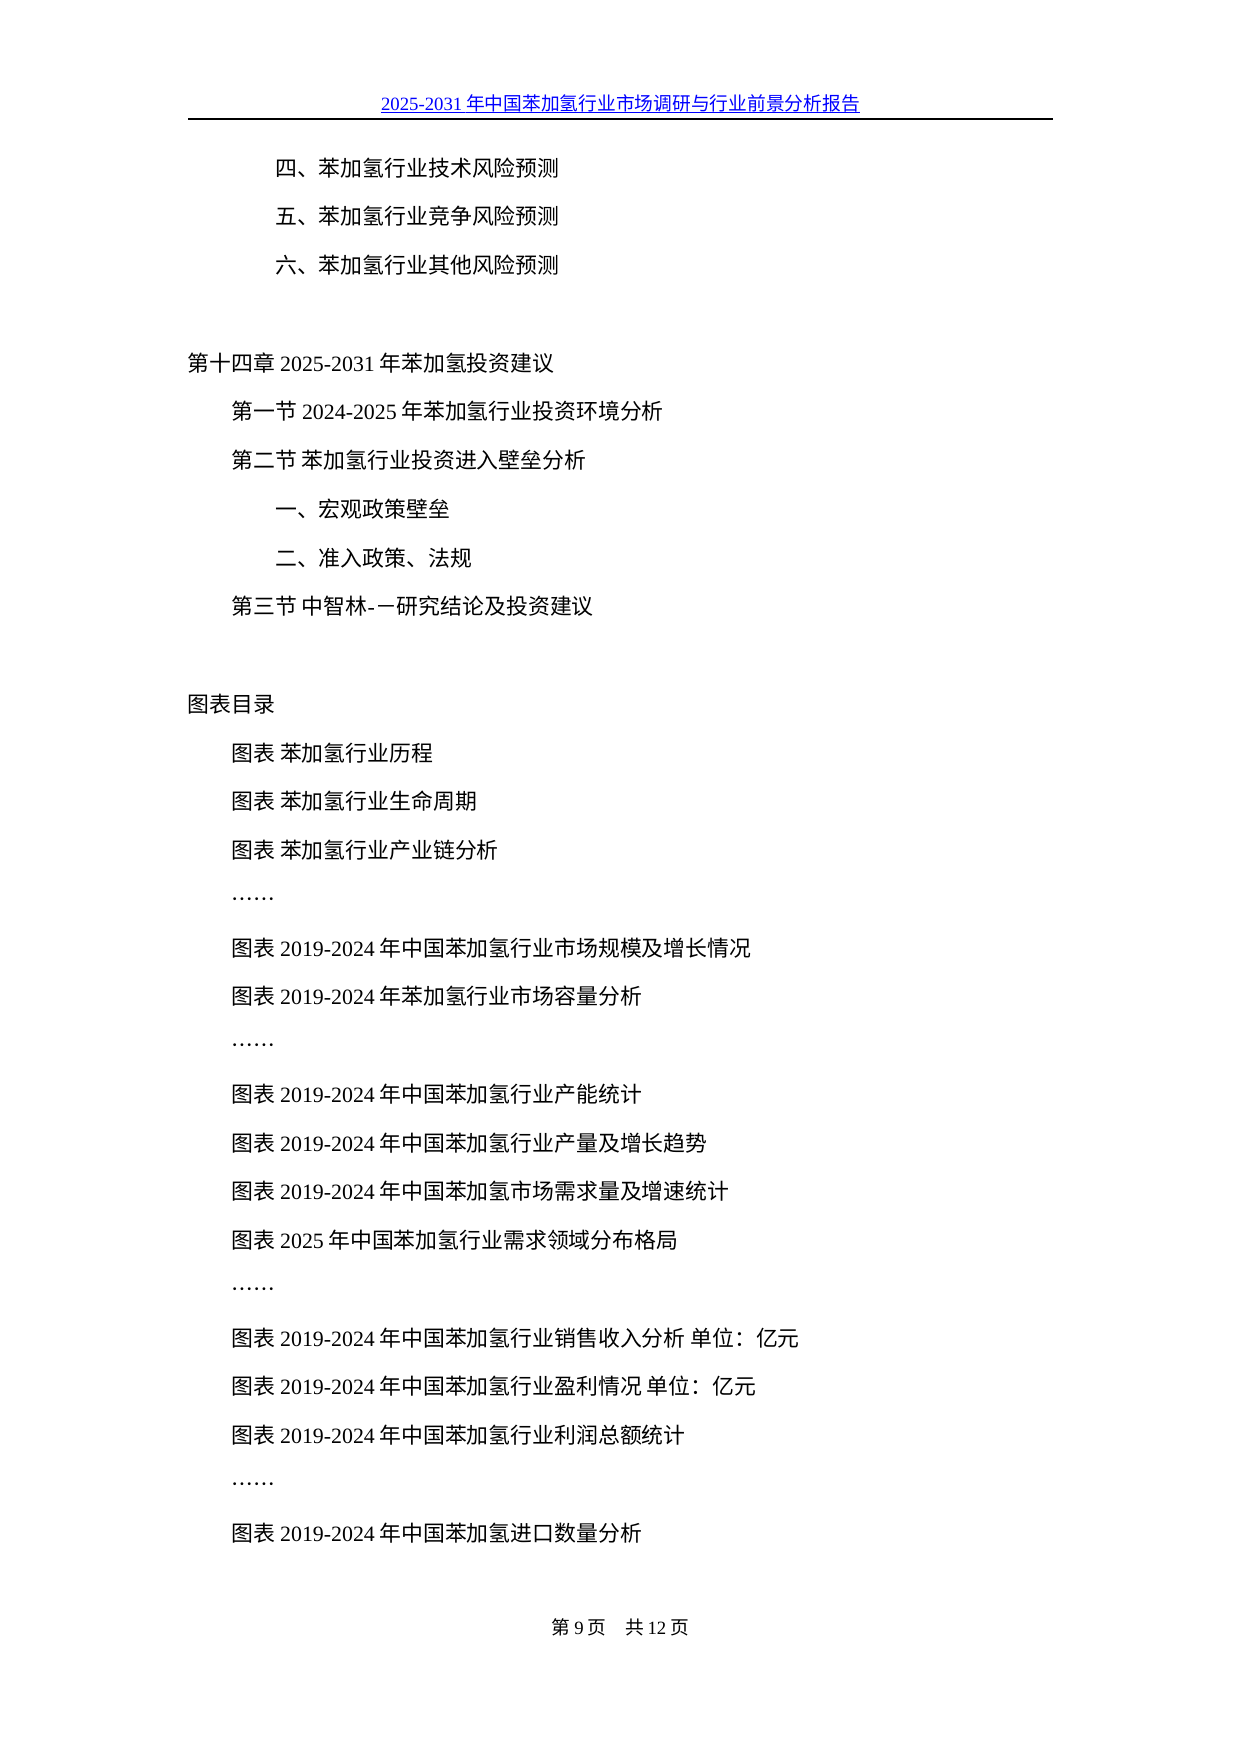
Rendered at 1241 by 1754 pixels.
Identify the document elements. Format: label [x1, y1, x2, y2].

text [187, 150, 1053, 1548]
